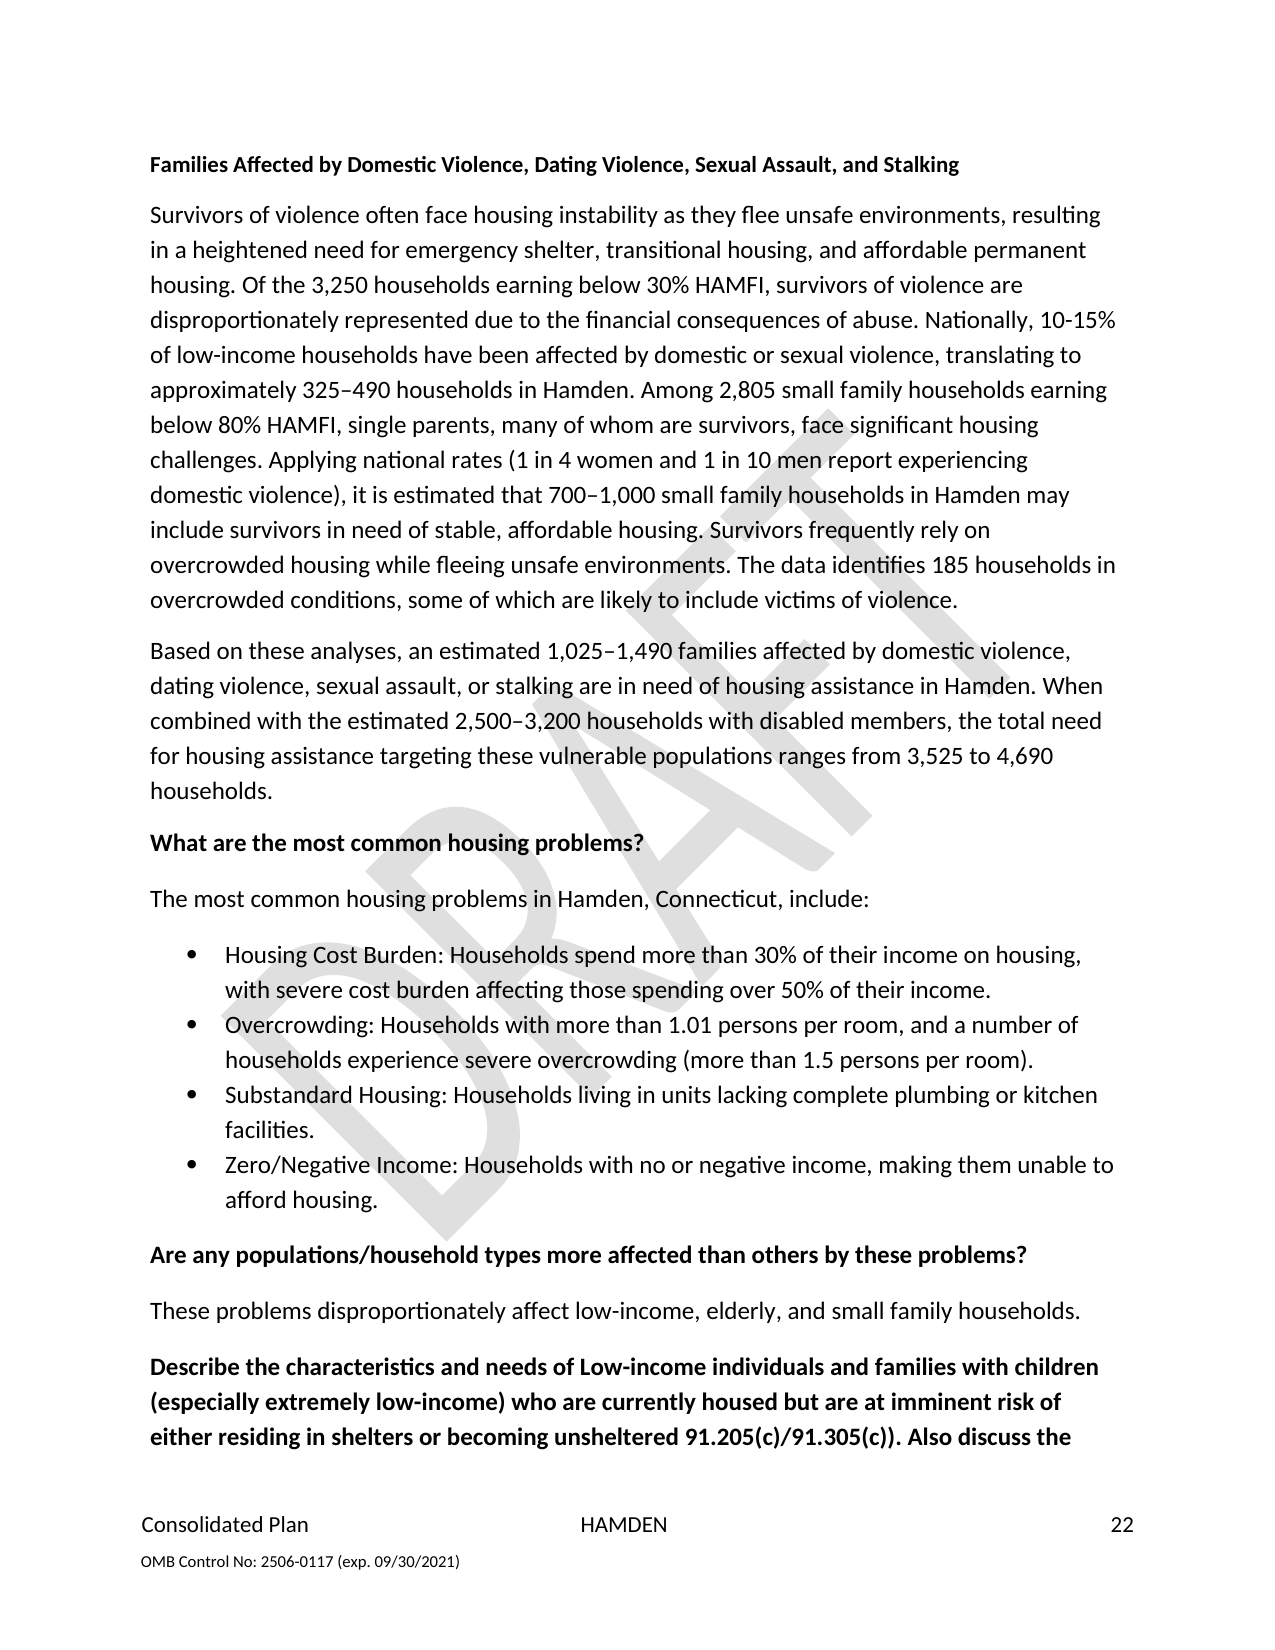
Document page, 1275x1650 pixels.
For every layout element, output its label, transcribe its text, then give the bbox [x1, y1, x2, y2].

text The most common housing problems in Hamden, Connecticut, include: [150, 883, 1125, 913]
text Are any populations/household types more affected than others by these problems? [150, 1240, 1125, 1270]
list Zero/Negative Income: Households with no or negative income, making them unable to afford housing. [187, 1149, 1125, 1214]
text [150, 1351, 1125, 1452]
list Substandard Housing: Households living in units lacking complete plumbing or kitchen facilities. [187, 1079, 1125, 1144]
text Based on these analyses, an estimated 1,025–1,490 families affected by domestic violence, dating violence, sexual assault, or stalking are in need of housing assistance in Hamden. When combined with the estimated 2,500–3,200 households with disabled members, the total need for housing assistance targeting these vulnerable populations ranges from 3,525 to 4,690 households. [150, 636, 1125, 806]
text Families Affected by Domestic Violence, Dating Violence, Sexual Assault, and Stalking [150, 150, 1125, 178]
text Survivors of violence often face housing instability as they flee unsafe environments, resulting in a heightened need for emergency shelter, transitional housing, and affordable permanent housing. Of the 3,250 households earning below 30% HAMFI, survivors of violence are disproportionately represented due to the financial consequences of abuse. Nationally, 10-15% of low-income households have been affected by domestic or sexual violence, translating to approximately 325–490 households in Hamden. Among 2,805 small family households earning below 80% HAMFI, single parents, many of whom are survivors, face significant housing challenges. Applying national rates (1 in 4 women and 1 in 10 men report experiencing domestic violence), it is estimated that 700–1,000 small family households in Hamden may include survivors in need of stable, affordable housing. Survivors frequently rely on overcrowded housing while fleeing unsafe environments. The data identifies 185 households in overcrowded conditions, some of which are likely to include victims of violence. [150, 199, 1125, 614]
text What are the most common housing problems? [150, 827, 1125, 858]
list Housing Cost Burden: Households spend more than 30% of their income on housing, with severe cost burden affecting those spending over 50% of their income. [187, 939, 1125, 1004]
list Overcrowding: Households with more than 1.01 persons per room, and a number of households experience severe overcrowding (more than 1.5 persons per room). [187, 1009, 1125, 1074]
text These problems disproportionately affect low-income, elderly, and small family households. [150, 1296, 1125, 1326]
